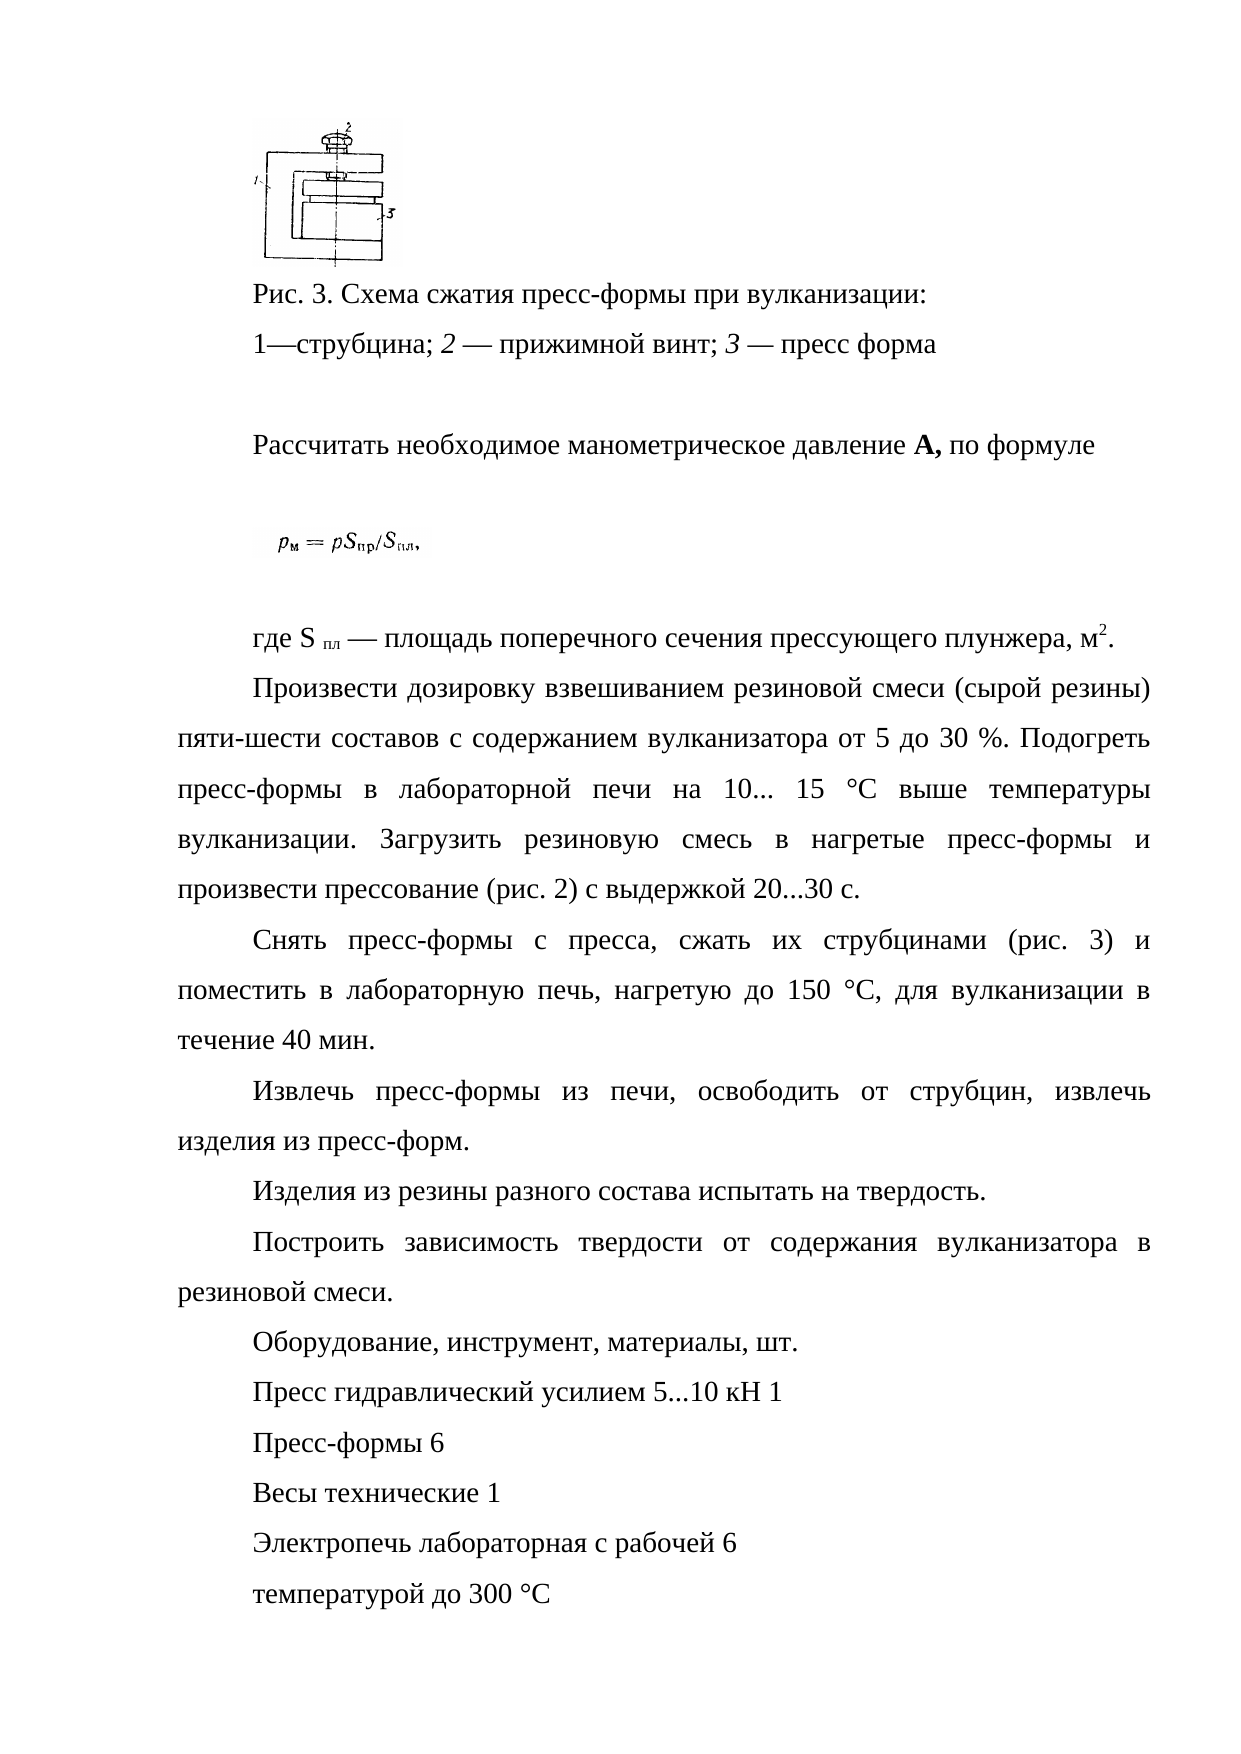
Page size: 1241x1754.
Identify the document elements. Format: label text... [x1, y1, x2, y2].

text Оборудование, инструмент, материалы, шт. [177, 1324, 1152, 1358]
text температурой до 300 °С [177, 1576, 1152, 1609]
text Весы технические 1 [177, 1475, 1152, 1509]
picture [252, 118, 403, 267]
text Изделия из резины разного состава испытать на твердость. [177, 1173, 1152, 1207]
text Произвести дозировку взвешиванием резиновой смеси (сырой резины) пяти-шести составов с содержанием вулканизатора от 5 до 30 %. Подогреть пресс-формы в лабораторной печи на 10... 15 °С выше температуры вулканизации. Загрузить резиновую смесь в нагретые пресс-формы и произвести прессование (рис. 2) с выдержкой 20...30 с. [177, 670, 1152, 905]
text Построить зависимость твердости от содержания вулканизатора в резиновой смеси. [177, 1224, 1152, 1307]
text Пресс-формы 6 [177, 1425, 1152, 1458]
text Извлечь пресс-формы из печи, освободить от струбцин, извлечь изделия из пресс-форм. [177, 1073, 1152, 1157]
text Рассчитать необходимое манометрическое давление А, по формуле [177, 427, 1152, 461]
picture [252, 527, 432, 558]
text Рис. 3. Схема сжатия пресс-формы при вулканизации: [177, 276, 1152, 310]
text Снять пресс-формы с пресса, сжать их струбцинами (рис. 3) и поместить в лабораторную печь, нагретую до 150 °С, для вулканизации в течение 40 мин. [177, 922, 1152, 1056]
text Электропечь лабораторная с рабочей 6 [177, 1526, 1152, 1559]
text 1—струбцина; 2 — прижимной винт; 3 — пресс форма [177, 327, 1152, 360]
text где S пл — площадь поперечного сечения прессующего плунжера, м2. [177, 620, 1152, 653]
text Пресс гидравлический усилием 5...10 кН 1 [177, 1374, 1152, 1408]
